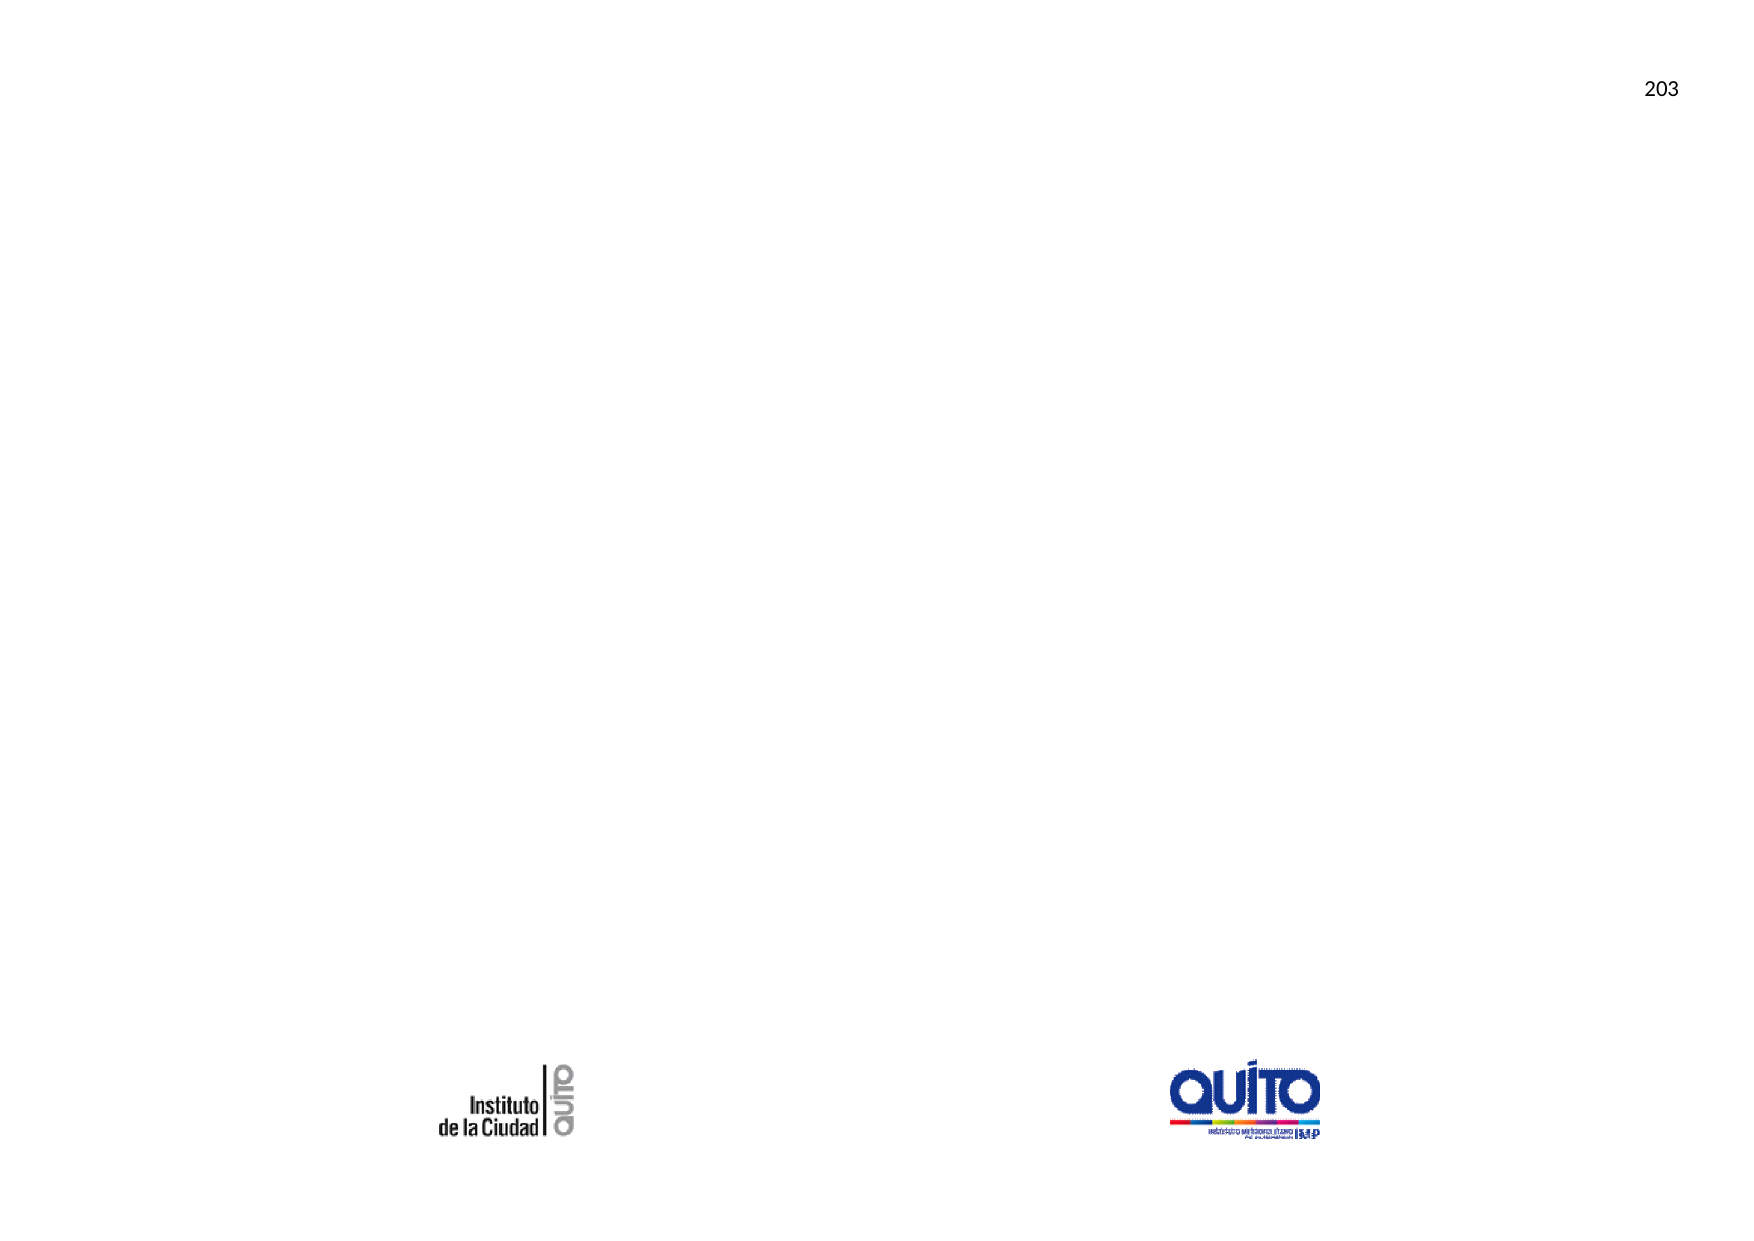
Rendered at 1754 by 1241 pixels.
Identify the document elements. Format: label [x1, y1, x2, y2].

picture [434, 1059, 577, 1139]
picture [1170, 1059, 1320, 1139]
